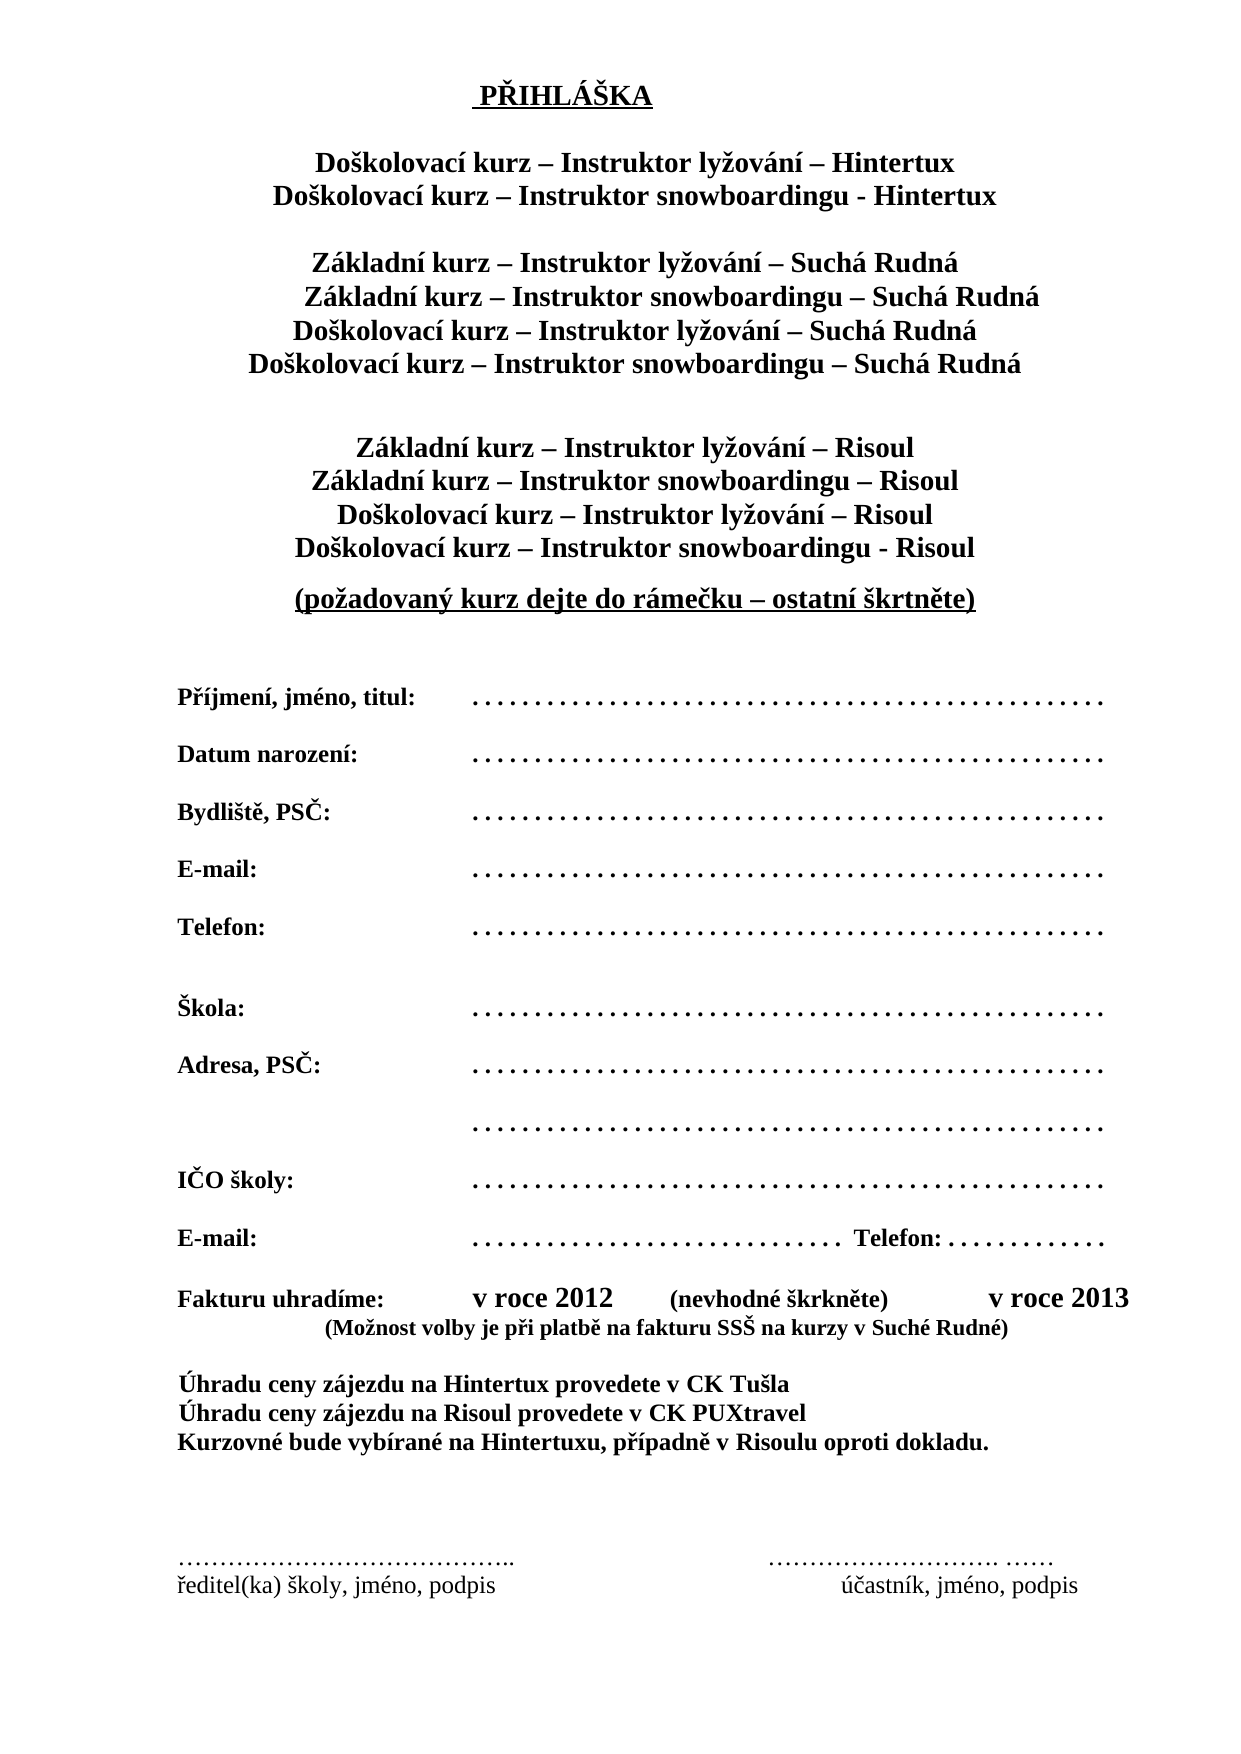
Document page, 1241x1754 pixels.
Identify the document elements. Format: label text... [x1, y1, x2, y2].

text Bydliště, PSČ: . . . . . . . . . . . . . . . . . . . . . . . . . . . . . . . . . . . . . . . . . . . . . . . . . . . [177, 797, 1166, 825]
text Škola: . . . . . . . . . . . . . . . . . . . . . . . . . . . . . . . . . . . . . . . . . . . . . . . . . . . [103, 993, 1166, 1051]
text Kurzovné bude vybírané na Hintertuxu, případně v Risoulu oproti dokladu. [103, 1427, 1166, 1456]
text Doškolovací kurz – Instruktor lyžování – Risoul [103, 497, 1166, 531]
text . . . . . . . . . . . . . . . . . . . . . . . . . . . . . . . . . . . . . . . . . . . . . . . . . . . [103, 1108, 1166, 1166]
text Úhradu ceny zájezdu na Hintertux provedete v CK Tušla [103, 1369, 1166, 1398]
text ………………………………….. ………………………. …… ředitel(ka) školy, jméno, podpis účastník, jméno, podpis [177, 1542, 1166, 1599]
text Základní kurz – Instruktor lyžování – Risoul [103, 430, 1166, 463]
text Základní kurz – Instruktor snowboardingu – Risoul [103, 463, 1166, 497]
text (Možnost volby je při platbě na fakturu SSŠ na kurzy v Suché Rudné) [103, 1314, 1166, 1341]
text IČO školy: . . . . . . . . . . . . . . . . . . . . . . . . . . . . . . . . . . . . . . . . . . . . . . . . . . . [103, 1166, 1166, 1194]
text Fakturu uhradíme: v roce 2012 (nevhodné škrkněte) v roce 2013 [103, 1281, 1166, 1314]
subtitle Doškolovací kurz – Instruktor lyžování – Suchá Rudná [103, 313, 1166, 346]
text (požadovaný kurz dejte do rámečku – ostatní škrtněte) [103, 581, 1166, 614]
text Příjmení, jméno, titul: . . . . . . . . . . . . . . . . . . . . . . . . . . . . . . . . . . . . . . . . . . . . . . . . . . . [103, 682, 1166, 710]
subtitle Doškolovací kurz – Instruktor snowboardingu – Suchá Rudná [103, 346, 1166, 380]
subtitle Doškolovací kurz – Instruktor snowboardingu - Risoul [103, 531, 1166, 564]
text Úhradu ceny zájezdu na Risoul provedete v CK PUXtravel [103, 1398, 1166, 1427]
text Datum narození: . . . . . . . . . . . . . . . . . . . . . . . . . . . . . . . . . . . . . . . . . . . . . . . . . . . [103, 739, 1166, 768]
subtitle Základní kurz – Instruktor snowboardingu – Suchá Rudná [103, 279, 1166, 313]
text Doškolovací kurz – Instruktor lyžování – Hintertux [103, 145, 1166, 178]
subtitle Základní kurz – Instruktor lyžování – Suchá Rudná [103, 246, 1166, 279]
text Telefon: . . . . . . . . . . . . . . . . . . . . . . . . . . . . . . . . . . . . . . . . . . . . . . . . . . . [103, 912, 1166, 969]
text E-mail: . . . . . . . . . . . . . . . . . . . . . . . . . . . . . . Telefon: . . . . . . . . . . . . . [103, 1223, 1166, 1252]
text PŘIHLÁŠKA [398, 78, 1166, 111]
text E-mail: . . . . . . . . . . . . . . . . . . . . . . . . . . . . . . . . . . . . . . . . . . . . . . . . . . . [103, 854, 1166, 883]
text Doškolovací kurz – Instruktor snowboardingu - Hintertux [103, 178, 1166, 212]
text Adresa, PSČ: . . . . . . . . . . . . . . . . . . . . . . . . . . . . . . . . . . . . . . . . . . . . . . . . . . . [103, 1051, 1166, 1079]
